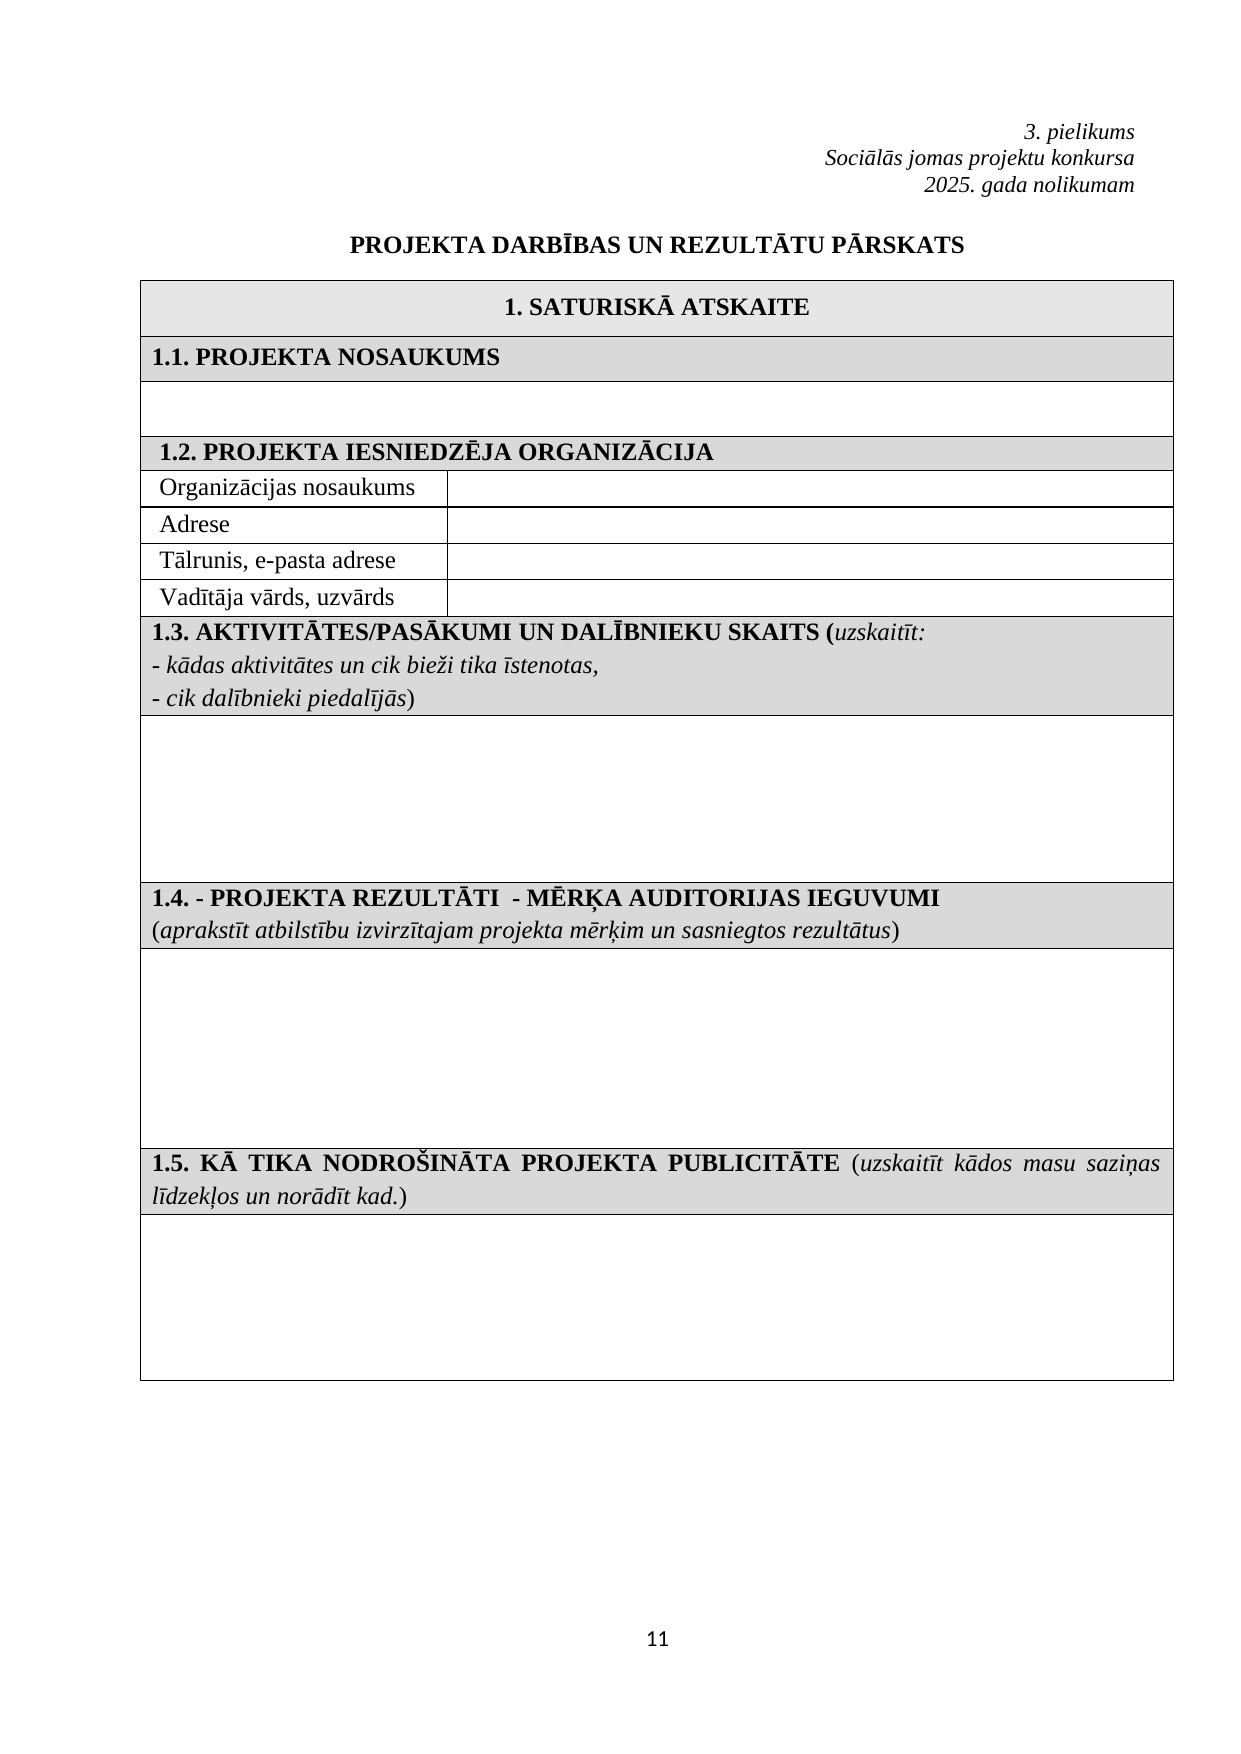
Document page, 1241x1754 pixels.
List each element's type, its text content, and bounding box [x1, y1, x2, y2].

table_cell [448, 544, 1173, 579]
text 2025. gada nolikumam [796, 171, 1137, 197]
text PROJEKTA DARBĪBAS UN REZULTĀTU PĀRSKATS [177, 230, 1137, 259]
table_cell [448, 580, 1173, 616]
table_cell 1.3. Aktivitātes/pasākumi UN DALĪBNIEKU SKAITS (uzskaitīt: - kādas aktivitātes un cik bieži tika īstenotas, - cik dalībnieki piedalījās) [141, 617, 1173, 715]
table_cell 1.2. pROJEKTA iesniedzējA ORGANIZĀCIJA [141, 437, 1173, 470]
table_cell Tālrunis, e-pasta adrese [141, 544, 447, 579]
table_cell [141, 949, 1173, 1147]
table_cell Vadītāja vārds, uzvārds [141, 580, 447, 616]
table_cell Adrese [141, 508, 447, 543]
table_cell [141, 382, 1173, 436]
text Sociālās jomas projektu konkursa [796, 144, 1137, 171]
table_cell 1.1. Projekta nosaukums [141, 337, 1173, 381]
table_cell [141, 716, 1173, 882]
text 3. pielikums [177, 118, 1137, 144]
table_cell [448, 508, 1173, 543]
table_cell [448, 471, 1173, 506]
table_cell 1.4. - projekta rezultāti - mērķa auditorijas ieguvumi (aprakstīt atbilstību izvirzītajam projekta mērķim un sasniegtos rezultātus) [141, 883, 1173, 948]
table_cell 1.5. Kā tikA nodrošināta projekta publicitāte (uzskaitīt kādos masu saziņas līdzekļos un norādīt kad.) [141, 1149, 1173, 1214]
table_header 1. SATURISKĀ ATSKAITE [141, 281, 1173, 336]
table_cell Organizācijas nosaukums [141, 471, 447, 506]
table_cell [141, 1215, 1173, 1380]
